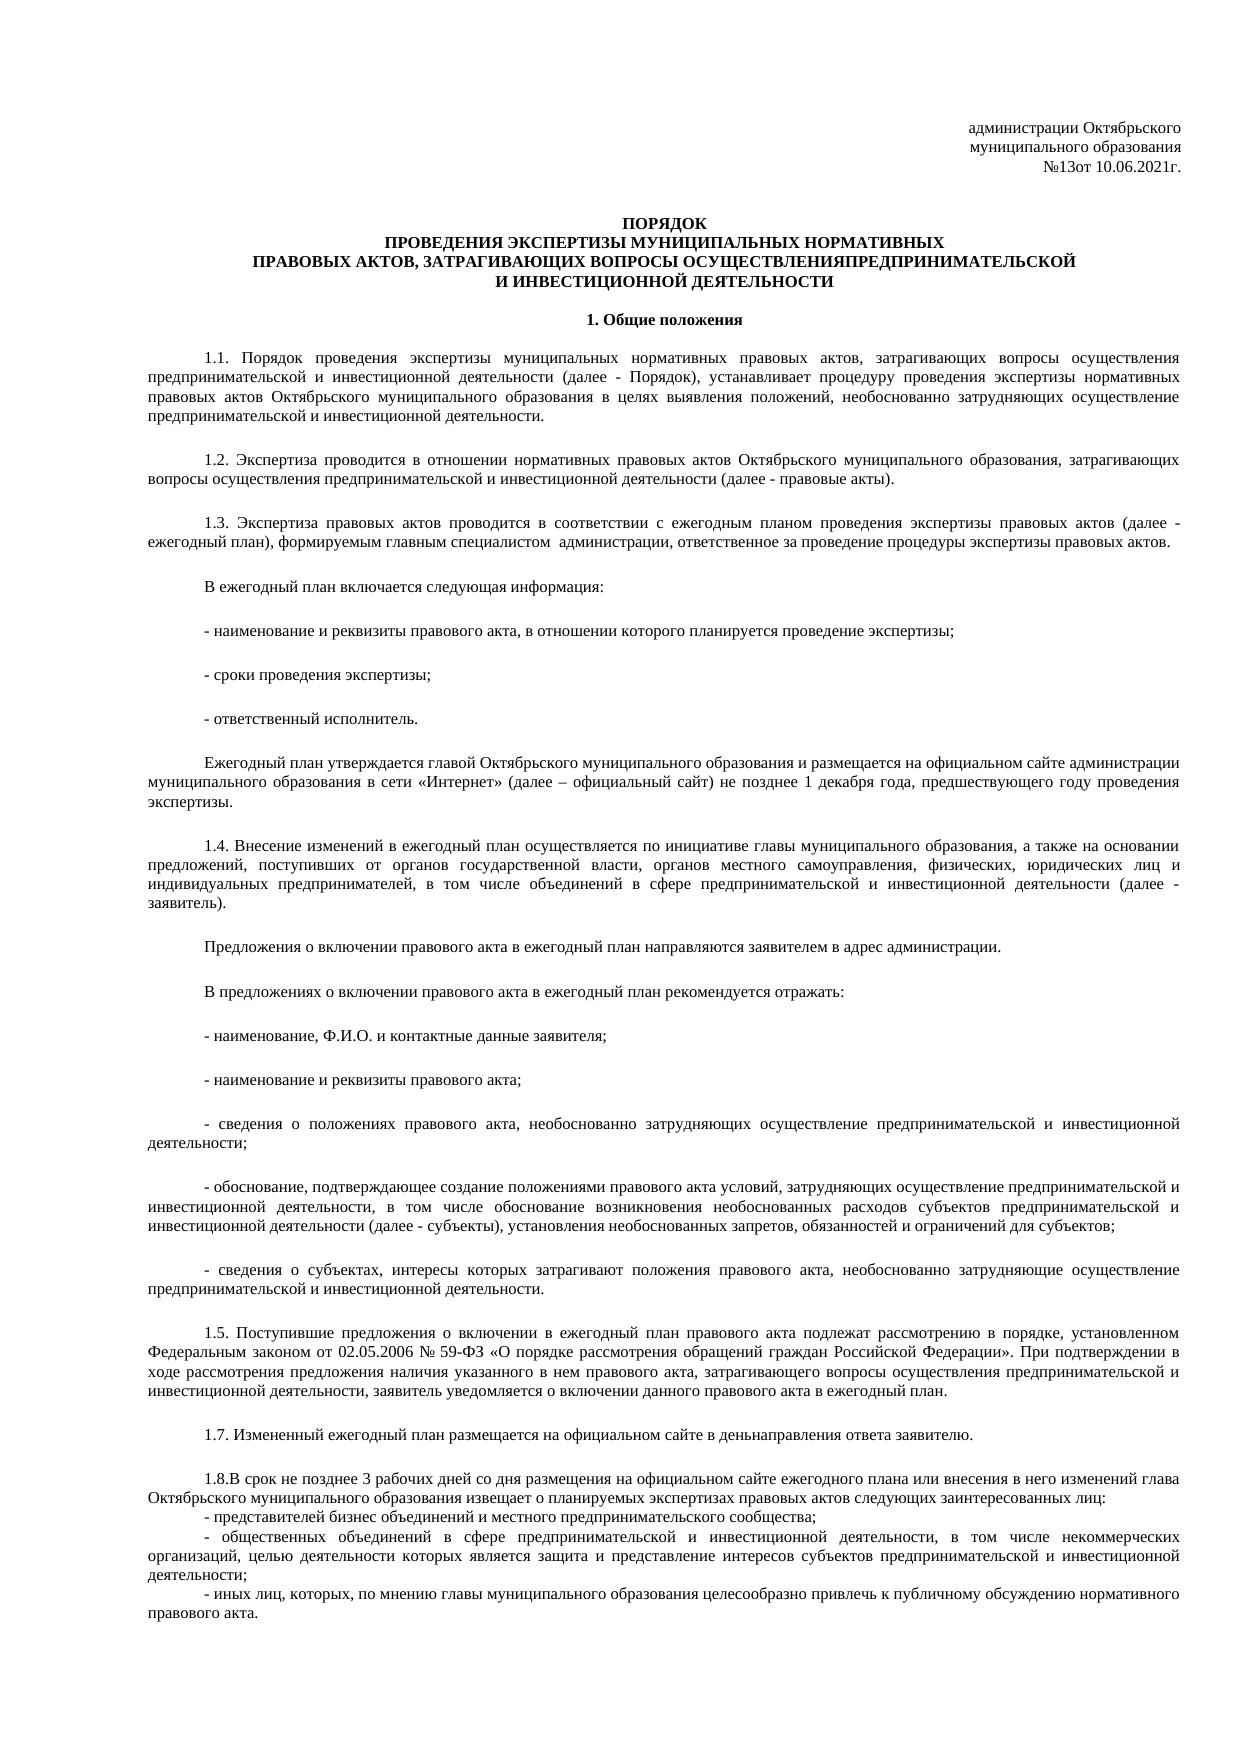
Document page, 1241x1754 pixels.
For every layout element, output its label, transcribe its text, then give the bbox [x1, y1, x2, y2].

text - обоснование, подтверждающее создание положениями правового акта условий, затрудняющих осуществление предпринимательской и инвестиционной деятельности, в том числе обоснование возникновения необоснованных расходов субъектов предпринимательской и инвестиционной деятельности (далее - субъекты), установления необоснованных запретов, обязанностей и ограничений для субъектов; [148, 1177, 1181, 1235]
title ПОРЯДОК [148, 214, 1181, 233]
text 1.8.В срок не позднее 3 рабочих дней со дня размещения на официальном сайте ежегодного плана или внесения в него изменений глава Октябрьского муниципального образования извещает о планируемых экспертизах правовых актов следующих заинтересованных лиц: [148, 1469, 1181, 1507]
text В предложениях о включении правового акта в ежегодный план рекомендуется отражать: [148, 981, 1181, 1001]
title И ИНВЕСТИЦИОННОЙ ДЕЯТЕЛЬНОСТИ [148, 271, 1181, 291]
text - общественных объединений в сфере предпринимательской и инвестиционной деятельности, в том числе некоммерческих организаций, целью деятельности которых является защита и представление интересов субъектов предпринимательской и инвестиционной деятельности; [148, 1526, 1181, 1584]
text 1.1. Порядок проведения экспертизы муниципальных нормативных правовых актов, затрагивающих вопросы осуществления предпринимательской и инвестиционной деятельности (далее - Порядок), устанавливает процедуру проведения экспертизы нормативных правовых актов Октябрьского муниципального образования в целях выявления положений, необоснованно затрудняющих осуществление предпринимательской и инвестиционной деятельности. [148, 348, 1181, 425]
text 1.2. Экспертиза проводится в отношении нормативных правовых актов Октябрьского муниципального образования, затрагивающих вопросы осуществления предпринимательской и инвестиционной деятельности (далее - правовые акты). [148, 450, 1181, 488]
text 1.5. Поступившие предложения о включении в ежегодный план правового акта подлежат рассмотрению в порядке, установленном Федеральным законом от 02.05.2006 № 59-ФЗ «О порядке рассмотрения обращений граждан Российской Федерации». При подтверждении в ходе рассмотрения предложения наличия указанного в нем правового акта, затрагивающего вопросы осуществления предпринимательской и инвестиционной деятельности, заявитель уведомляется о включении данного правового акта в ежегодный план. [148, 1323, 1181, 1400]
text - представителей бизнес объединений и местного предпринимательского сообщества; [148, 1507, 1181, 1526]
text Ежегодный план утверждается главой Октябрьского муниципального образования и размещается на официальном сайте администрации муниципального образования в сети «Интернет» (далее – официальный сайт) не позднее 1 декабря года, предшествующего году проведения экспертизы. [148, 753, 1181, 811]
text - сведения о субъектах, интересы которых затрагивают положения правового акта, необоснованно затрудняющие осуществление предпринимательской и инвестиционной деятельности. [148, 1260, 1181, 1298]
text 1.3. Экспертиза правовых актов проводится в соответствии с ежегодным планом проведения экспертизы правовых актов (далее - ежегодный план), формируемым главным специалистом администрации, ответственное за проведение процедуры экспертизы правовых актов. [148, 513, 1181, 551]
text 1.7. Измененный ежегодный план размещается на официальном сайте в деньнаправления ответа заявителю. [148, 1425, 1181, 1444]
text - ответственный исполнитель. [148, 709, 1181, 728]
text - сведения о положениях правового акта, необоснованно затрудняющих осуществление предпринимательской и инвестиционной деятельности; [148, 1114, 1181, 1152]
title ПРОВЕДЕНИЯ ЭКСПЕРТИЗЫ МУНИЦИПАЛЬНЫХ НОРМАТИВНЫХ [148, 233, 1181, 252]
title 1. Общие положения [148, 310, 1181, 329]
text №13от 10.06.2021г. [148, 156, 1181, 176]
text В ежегодный план включается следующая информация: [148, 576, 1181, 596]
text Предложения о включении правового акта в ежегодный план направляются заявителем в адрес администрации. [148, 937, 1181, 956]
text администрации Октябрьского [148, 118, 1181, 137]
text - иных лиц, которых, по мнению главы муниципального образования целесообразно привлечь к публичному обсуждению нормативного правового акта. [148, 1584, 1181, 1622]
text - наименование и реквизиты правового акта, в отношении которого планируется проведение экспертизы; [148, 621, 1181, 640]
text - сроки проведения экспертизы; [148, 665, 1181, 684]
text муниципального образования [148, 137, 1181, 156]
text - наименование и реквизиты правового акта; [148, 1070, 1181, 1089]
title ПРАВОВЫХ АКТОВ, ЗАТРАГИВАЮЩИХ ВОПРОСЫ ОСУЩЕСТВЛЕНИЯПРЕДПРИНИМАТЕЛЬСКОЙ [148, 252, 1181, 271]
text 1.4. Внесение изменений в ежегодный план осуществляется по инициативе главы муниципального образования, а также на основании предложений, поступивших от органов государственной власти, органов местного самоуправления, физических, юридических лиц и индивидуальных предпринимателей, в том числе объединений в сфере предпринимательской и инвестиционной деятельности (далее - заявитель). [148, 836, 1181, 912]
text - наименование, Ф.И.О. и контактные данные заявителя; [148, 1026, 1181, 1045]
